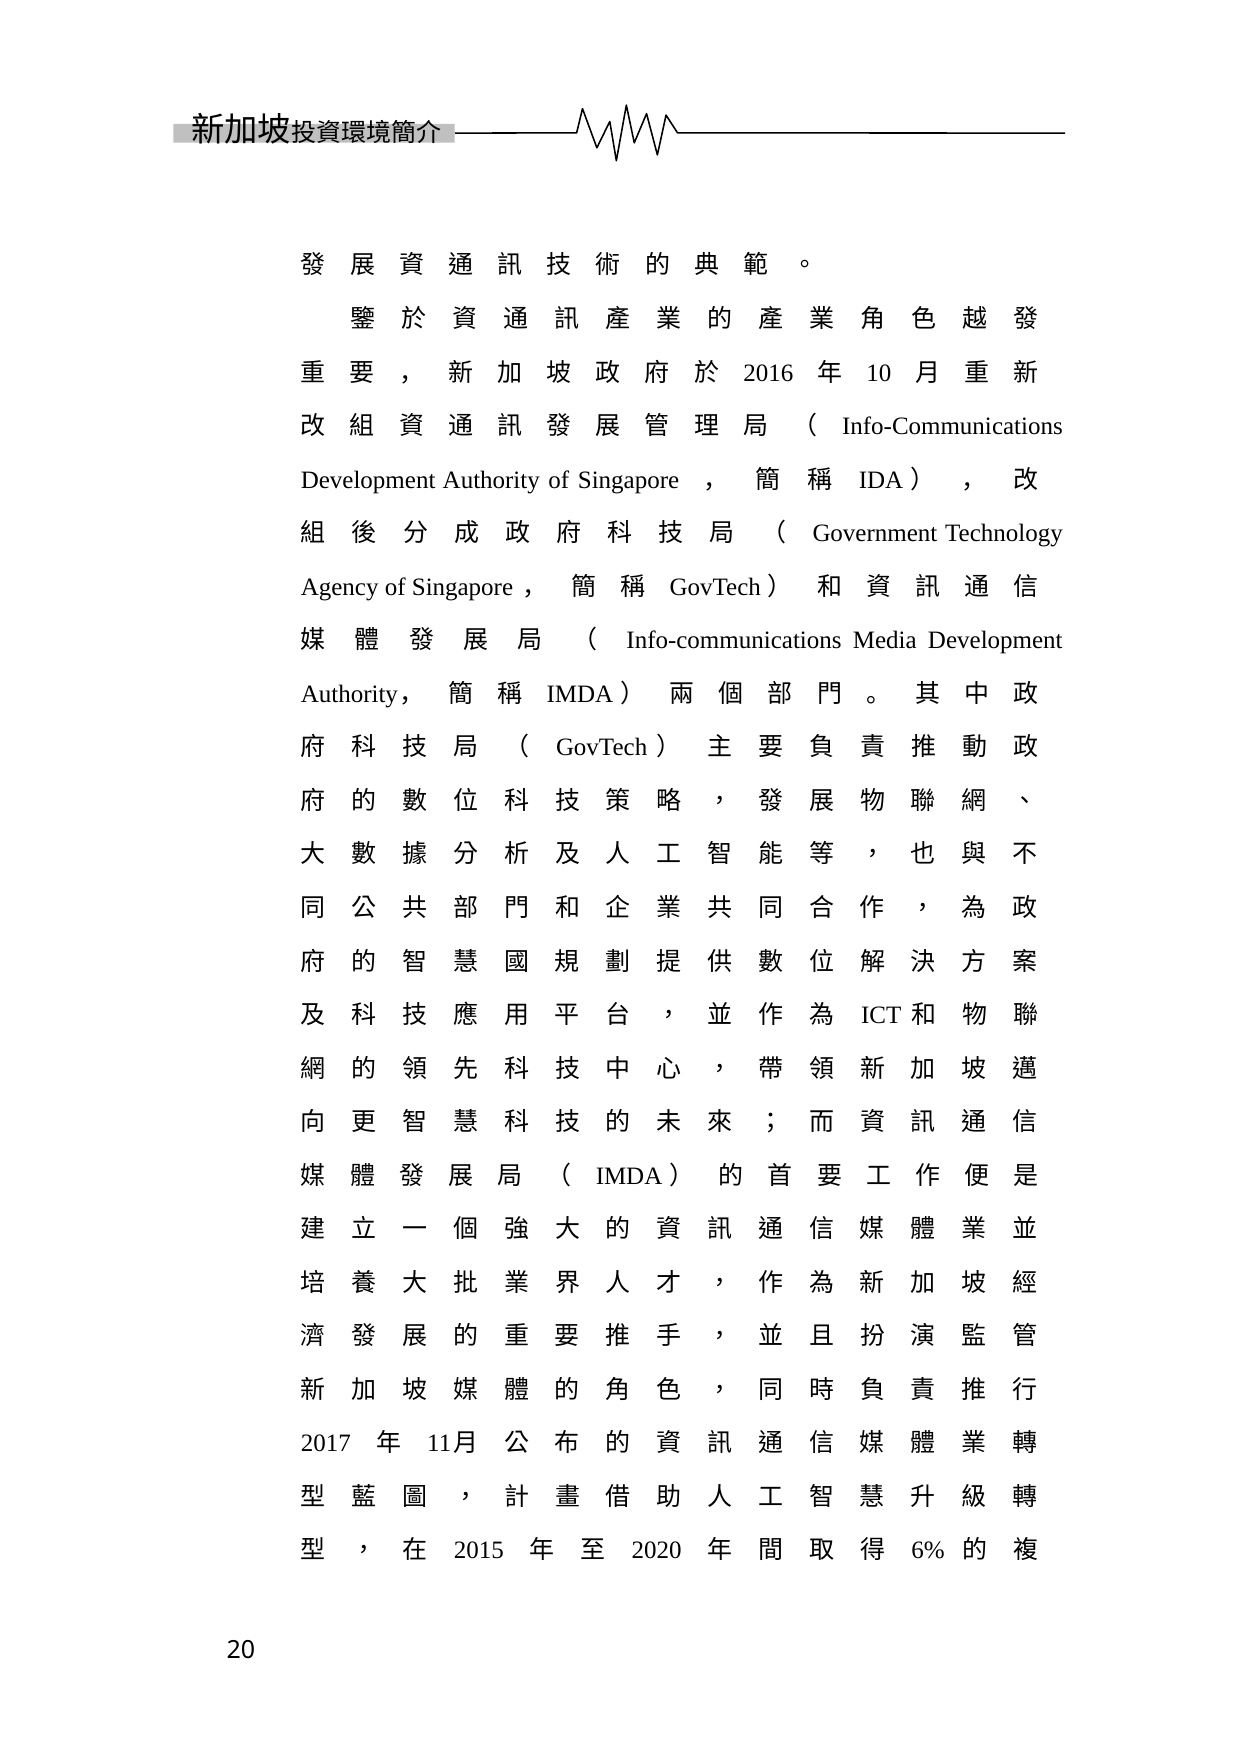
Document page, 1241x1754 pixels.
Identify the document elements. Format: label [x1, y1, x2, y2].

text [276, 236, 1063, 290]
text [276, 290, 1063, 1575]
